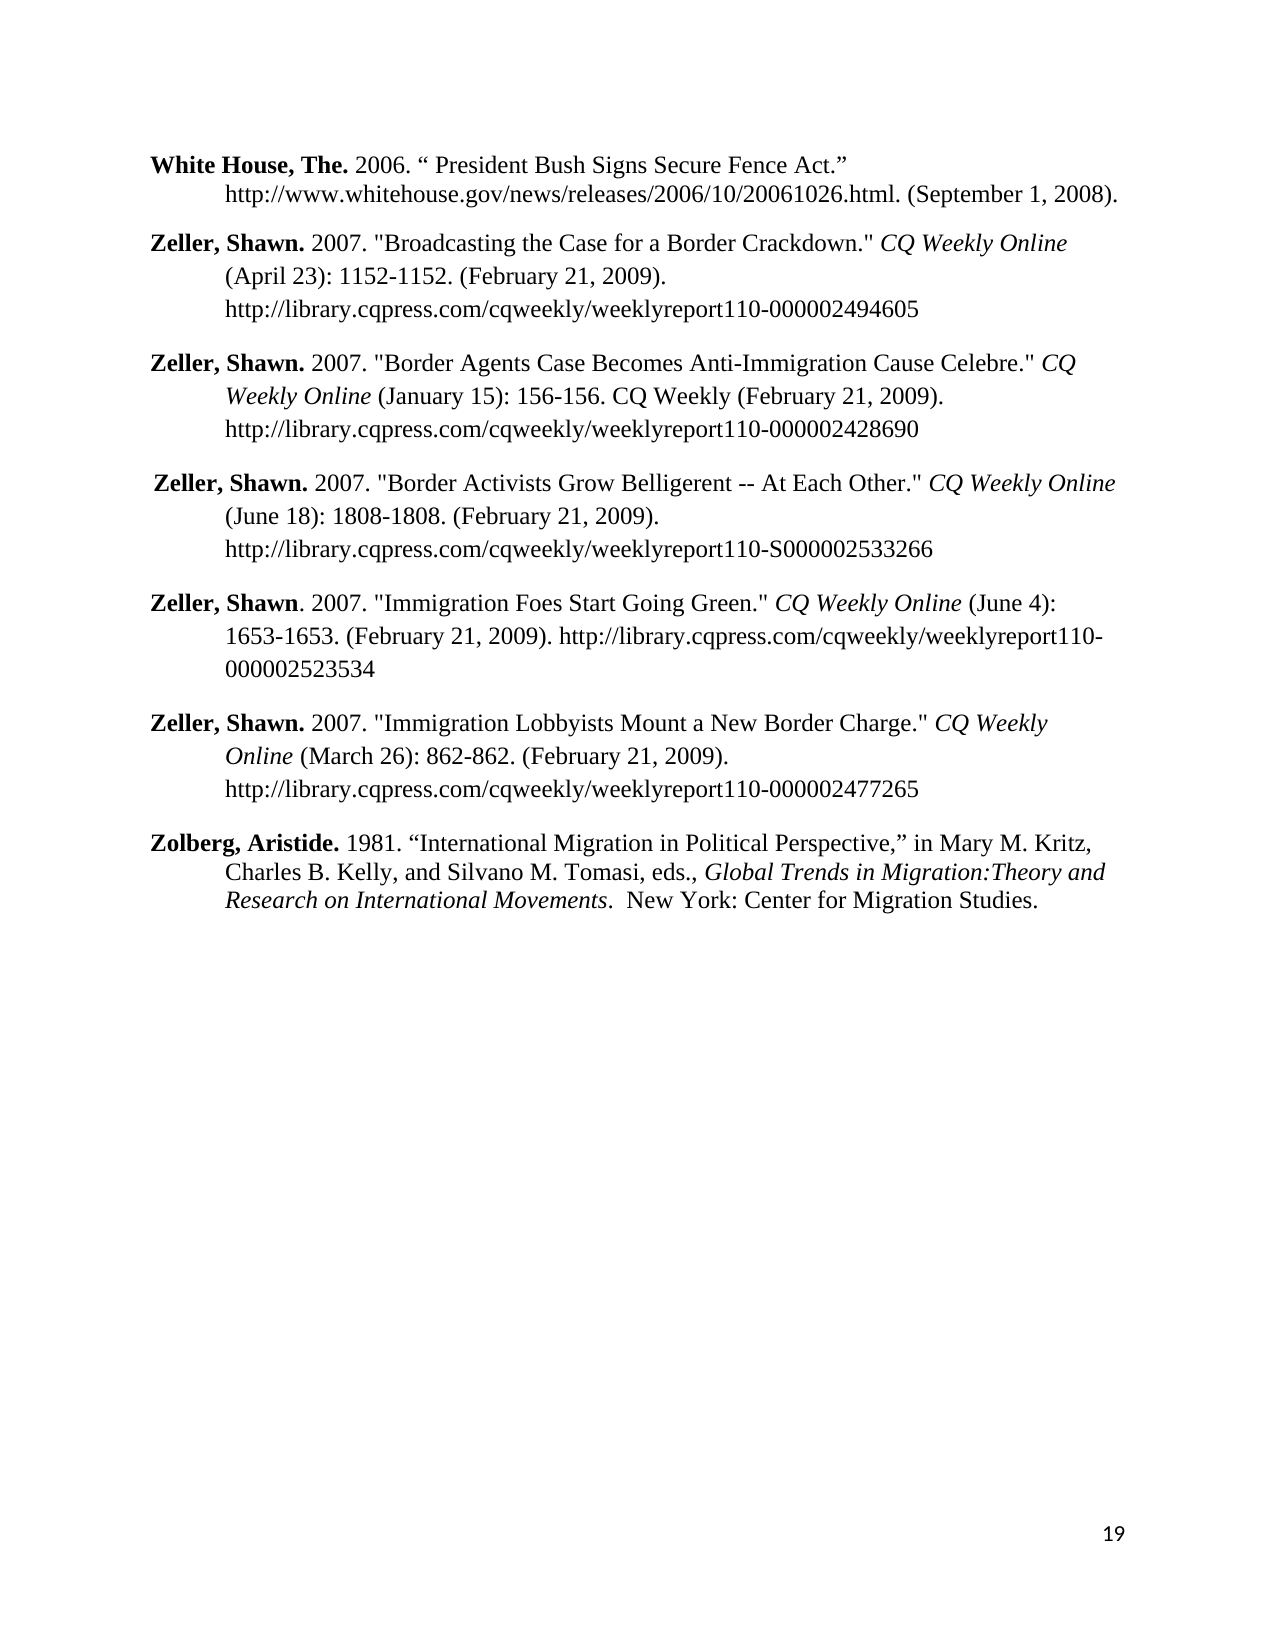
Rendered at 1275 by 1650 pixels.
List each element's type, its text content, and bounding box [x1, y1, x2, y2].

text Zeller, Shawn. 2007. "Border Activists Grow Belligerent -- At Each Other." CQ Weekly Online (June 18): 1808-1808. (February 21, 2009). http://library.cqpress.com/cqweekly/weeklyreport110-S000002533266 [153, 468, 1125, 563]
text Zeller, Shawn. 2007. "Immigration Foes Start Going Green." CQ Weekly Online (June 4): 1653-1653. (February 21, 2009). http://library.cqpress.com/cqweekly/weeklyreport110- 000002523534 [150, 588, 1125, 683]
text Zolberg, Aristide. 1981. “International Migration in Political Perspective,” in Mary M. Kritz, Charles B. Kelly, and Silvano M. Tomasi, eds., Global Trends in Migration:Theory and Research on International Movements. New York: Center for Migration Studies. [150, 828, 1125, 914]
text Zeller, Shawn. 2007. "Broadcasting the Case for a Border Crackdown." CQ Weekly Online (April 23): 1152-1152. (February 21, 2009). http://library.cqpress.com/cqweekly/weeklyreport110-000002494605 [150, 228, 1125, 323]
text Zeller, Shawn. 2007. "Border Agents Case Becomes Anti-Immigration Cause Celebre." CQ Weekly Online (January 15): 156-156. CQ Weekly (February 21, 2009). http://library.cqpress.com/cqweekly/weeklyreport110-000002428690 [150, 348, 1125, 443]
text White House, The. 2006. “ President Bush Signs Secure Fence Act.” http://www.whitehouse.gov/news/releases/2006/10/20061026.html. (September 1, 2008). [150, 150, 1125, 207]
text Zeller, Shawn. 2007. "Immigration Lobbyists Mount a New Border Charge." CQ Weekly Online (March 26): 862-862. (February 21, 2009). http://library.cqpress.com/cqweekly/weeklyreport110-000002477265 [150, 708, 1125, 803]
